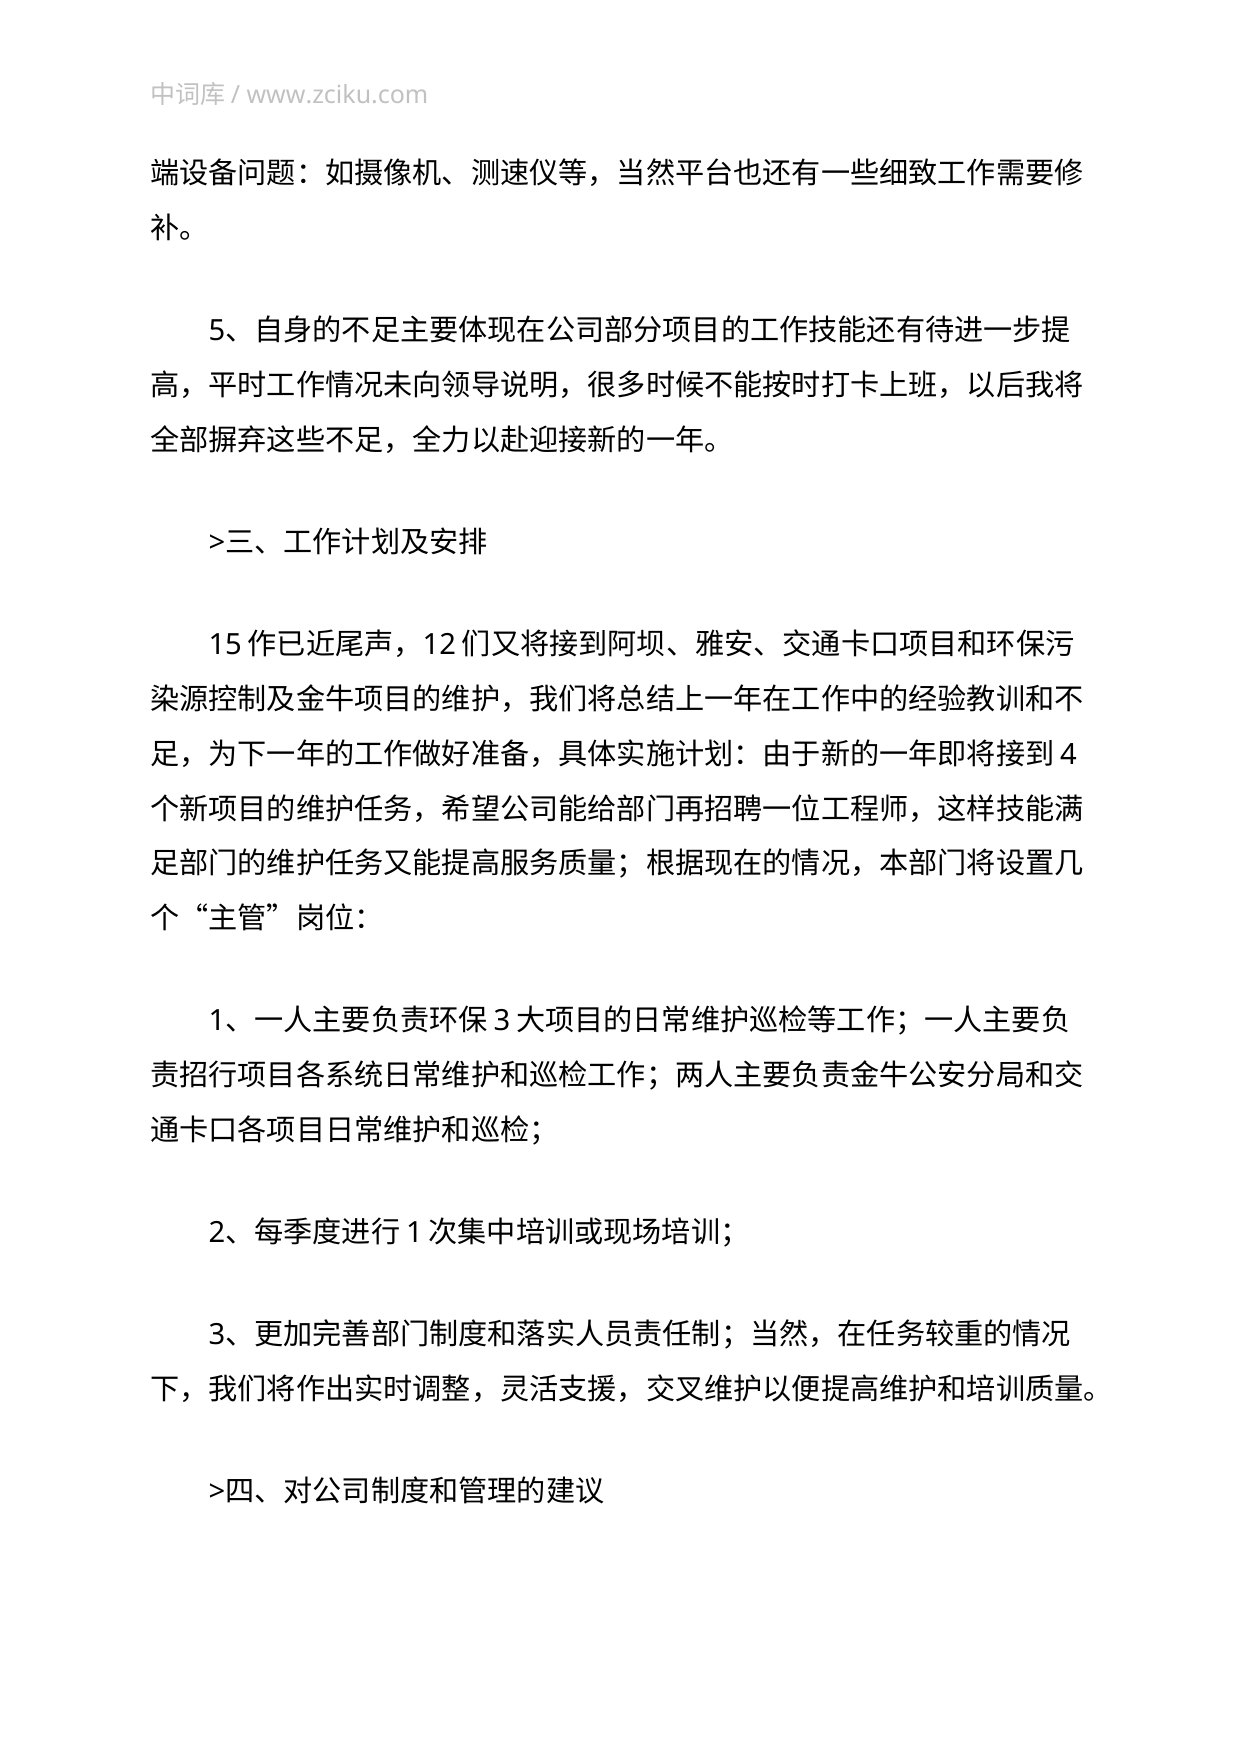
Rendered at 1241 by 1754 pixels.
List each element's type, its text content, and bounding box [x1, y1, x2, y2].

text 2、每季度进行1次集中培训或现场培训； [150, 1208, 1090, 1251]
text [150, 150, 1090, 247]
text >三、工作计划及安排 [150, 518, 1090, 561]
text 1、一人主要负责环保3大项目的日常维护巡检等工作；一人主要负责招行项目各系统日常维护和巡检工作；两人主要负责金牛公安分局和交通卡口各项目日常维护和巡检； [150, 997, 1090, 1149]
text >四、对公司制度和管理的建议 [150, 1467, 1090, 1509]
text 5、自身的不足主要体现在公司部分项目的工作技能还有待进一步提高，平时工作情况未向领导说明，很多时候不能按时打卡上班，以后我将全部摒弃这些不足，全力以赴迎接新的一年。 [150, 307, 1090, 459]
text 3、更加完善部门制度和落实人员责任制；当然，在任务较重的情况下，我们将作出实时调整，灵活支援，交叉维护以便提高维护和培训质量。 [150, 1310, 1090, 1408]
text 15作已近尾声，12们又将接到阿坝、雅安、交通卡口项目和环保污染源控制及金牛项目的维护，我们将总结上一年在工作中的经验教训和不足，为下一年的工作做好准备，具体实施计划：由于新的一年即将接到4个新项目的维护任务，希望公司能给部门再招聘一位工程师，这样技能满足部门的维护任务又能提高服务质量；根据现在的情况，本部门将设置几个“主管”岗位： [150, 620, 1090, 937]
